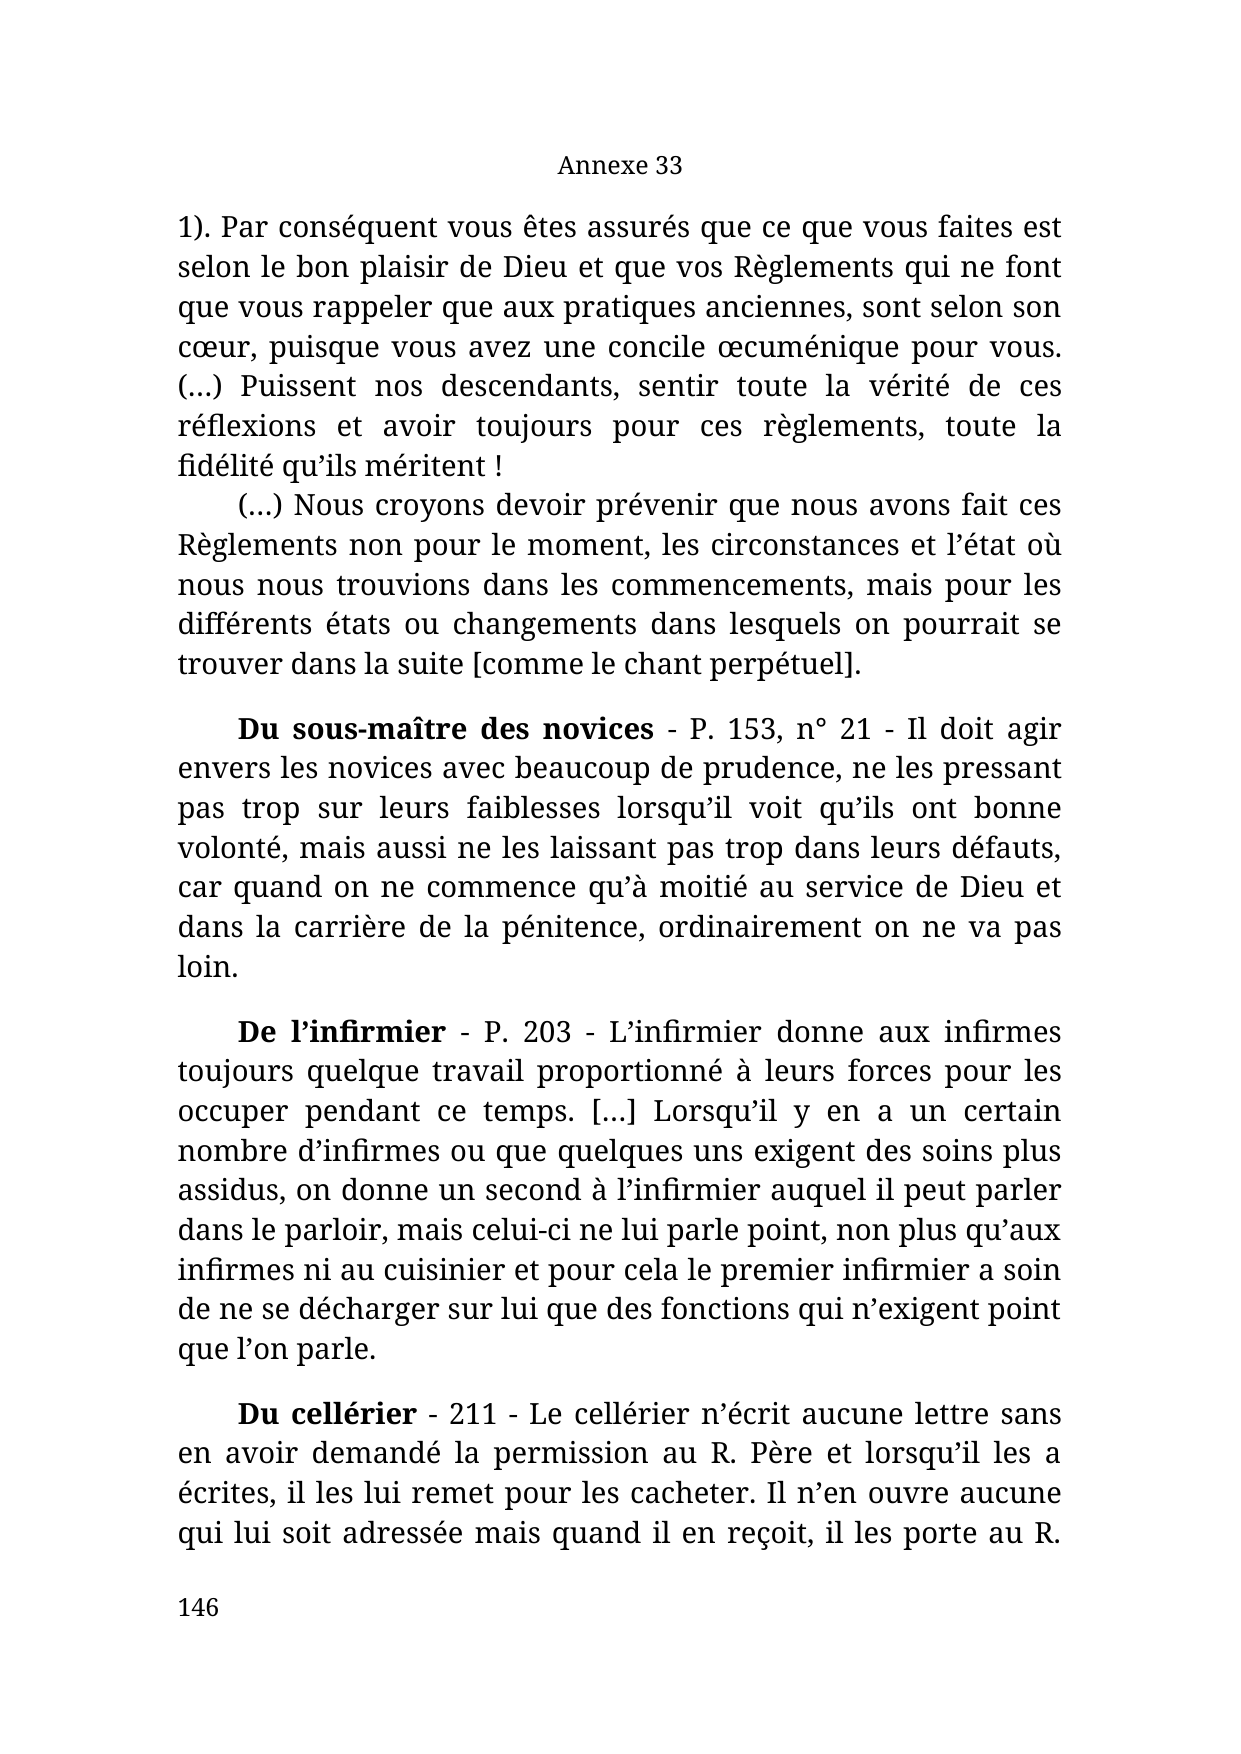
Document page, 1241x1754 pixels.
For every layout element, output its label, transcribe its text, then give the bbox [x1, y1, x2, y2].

text Du sous-maître des novices - P. 153, n° 21 - Il doit agir envers les novices avec beaucoup de prudence, ne les pressant pas trop sur leurs faiblesses lorsqu’il voit qu’ils ont bonne volonté, mais aussi ne les laissant pas trop dans leurs défauts, car quand on ne commence qu’à moitié au service de Dieu et dans la carrière de la pénitence, ordinairement on ne va pas loin. [177, 708, 1063, 986]
text De l’infirmier - P. 203 - L’infirmier donne aux infirmes toujours quelque travail proportionné à leurs forces pour les occuper pendant ce temps. […] Lorsqu’il y en a un certain nombre d’infirmes ou que quelques uns exigent des soins plus assidus, on donne un second à l’infirmier auquel il peut parler dans le parloir, mais celui-ci ne lui parle point, non plus qu’aux infirmes ni au cuisinier et pour cela le premier infirmier a soin de ne se décharger sur lui que des fonctions qui n’exigent point que l’on parle. [177, 1011, 1063, 1368]
text (…) Nous croyons devoir prévenir que nous avons fait ces Règlements non pour le moment, les circonstances et l’état où nous nous trouvions dans les commencements, mais pour les différents états ou changements dans lesquels on pourrait se trouver dans la suite [comme le chant perpétuel]. [177, 484, 1063, 683]
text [177, 1393, 1063, 1552]
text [177, 207, 1063, 484]
